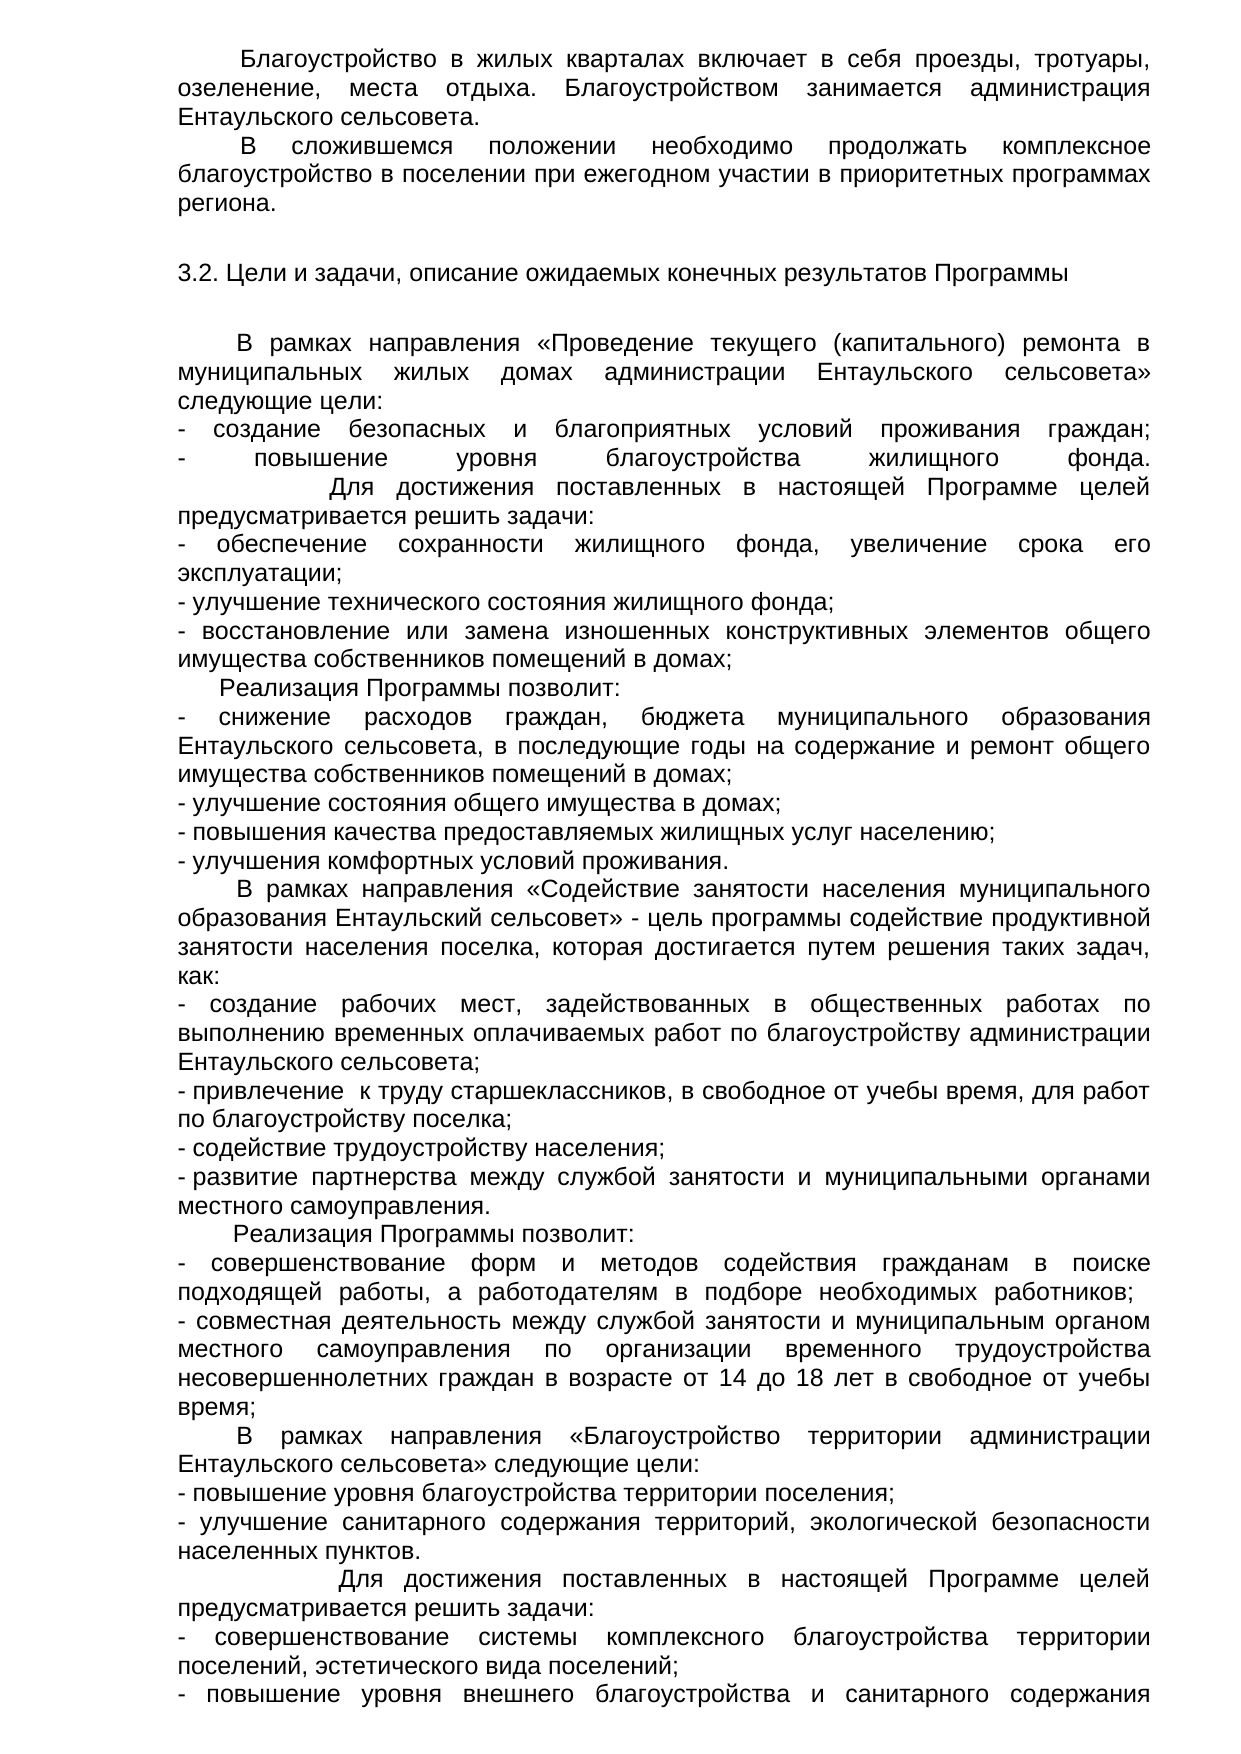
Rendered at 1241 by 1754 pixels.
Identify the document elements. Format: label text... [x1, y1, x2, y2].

text - снижение расходов граждан, бюджета муниципального образования Ентаульского сельсовета, в последующие годы на содержание и ремонт общего имущества собственников помещений в домах; [177, 702, 1152, 788]
text - совершенствование форм и методов содействия гражданам в поиске подходящей работы, а работодателям в подборе необходимых работников; - совместная деятельность между службой занятости и муниципальным органом местного самоуправления по организации временного трудоустройства несовершеннолетних граждан в возрасте от 14 до 18 лет в свободное от учебы время; [177, 1248, 1152, 1421]
text - обеспечение сохранности жилищного фонда, увеличение срока его эксплуатации; [177, 529, 1152, 587]
text - повышение уровня благоустройства территории поселения; [177, 1478, 1152, 1507]
text - привлечение к труду старшеклассников, в свободное от учебы время, для работ по благоустройству поселка; [177, 1076, 1152, 1133]
text В рамках направления «Благоустройство территории администрации Ентаульского сельсовета» следующие цели: [177, 1421, 1152, 1478]
text - улучшение состояния общего имущества в домах; [177, 788, 1152, 817]
text Реализация Программы позволит: [177, 1219, 1152, 1248]
text В рамках направления «Содействие занятости населения муниципального образования Ентаульский сельсовет» - цель программы содействие продуктивной занятости населения поселка, которая достигается путем решения таких задач, как: [177, 874, 1152, 989]
text - повышения качества предоставляемых жилищных услуг населению; [177, 817, 1152, 846]
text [177, 1679, 1152, 1708]
text - улучшение технического состояния жилищного фонда; [177, 587, 1152, 616]
text - развитие партнерства между службой занятости и муниципальными органами местного самоуправления. [177, 1162, 1152, 1219]
text - совершенствование системы комплексного благоустройства территории поселений, эстетического вида поселений; [177, 1622, 1152, 1679]
text В сложившемся положении необходимо продолжать комплексное благоустройство в поселении при ежегодном участии в приоритетных программах региона. [177, 131, 1152, 217]
text - улучшения комфортных условий проживания. [177, 846, 1152, 874]
text - создание рабочих мест, задействованных в общественных работах по выполнению временных оплачиваемых работ по благоустройству администрации Ентаульского сельсовета; [177, 989, 1152, 1076]
text Для достижения поставленных в настоящей Программе целей предусматривается решить задачи: [177, 1564, 1152, 1622]
text Реализация Программы позволит: [177, 673, 1152, 702]
text В рамках направления «Проведение текущего (капитального) ремонта в муниципальных жилых домах администрации Ентаульского сельсовета» следующие цели: [177, 328, 1152, 414]
text - содействие трудоустройству населения; [177, 1133, 1152, 1162]
text Благоустройство в жилых кварталах включает в себя проезды, тротуары, озеленение, места отдыха. Благоустройством занимается администрация Ентаульского сельсовета. [177, 44, 1152, 131]
text 3.2. Цели и задачи, описание ожидаемых конечных результатов Программы [177, 258, 1152, 287]
text - создание безопасных и благоприятных условий проживания граждан; - повышение уровня благоустройства жилищного фонда. Для достижения поставленных в настоящей Программе целей предусматривается решить задачи: [177, 414, 1152, 529]
text - восстановление или замена изношенных конструктивных элементов общего имущества собственников помещений в домах; [177, 616, 1152, 673]
text - улучшение санитарного содержания территорий, экологической безопасности населенных пунктов. [177, 1507, 1152, 1564]
